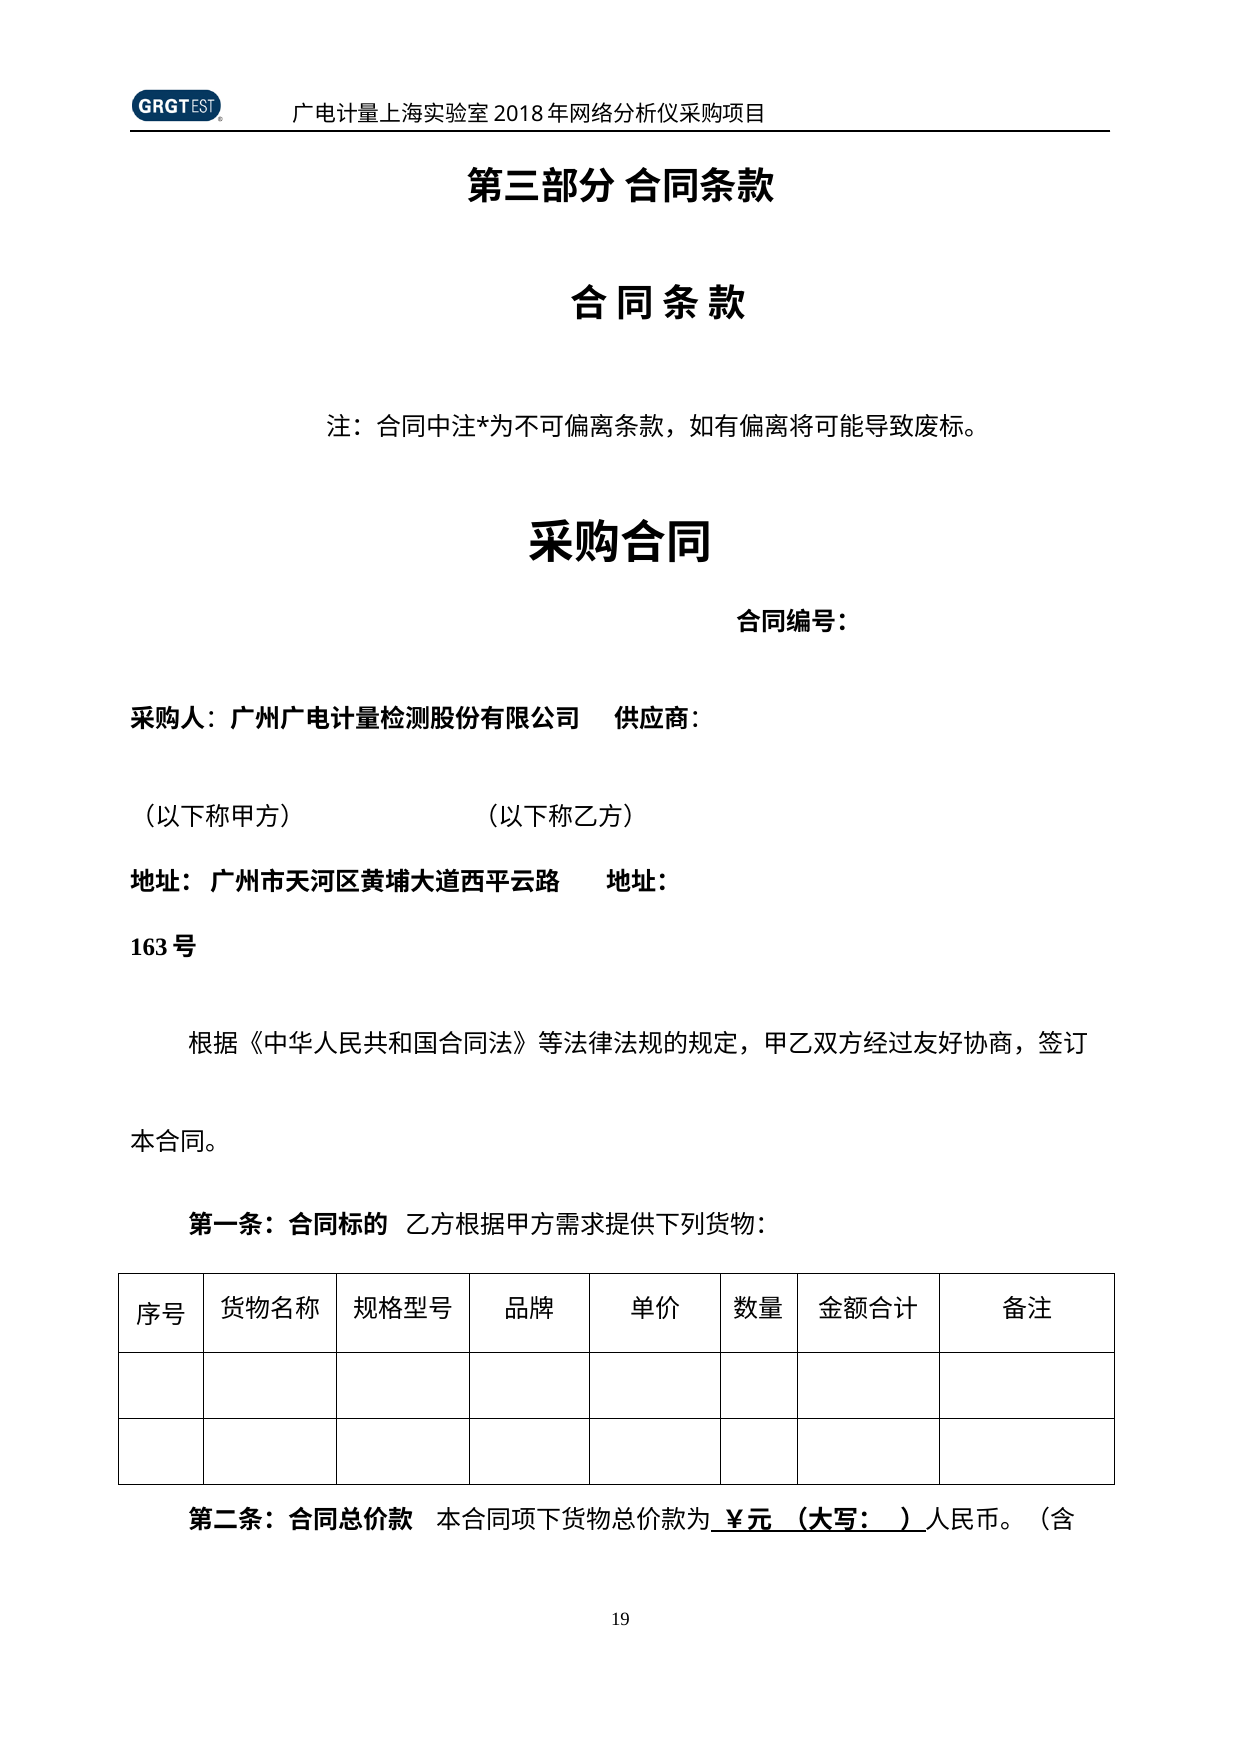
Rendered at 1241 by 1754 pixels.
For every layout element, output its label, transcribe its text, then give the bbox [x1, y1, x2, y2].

table_cell [940, 1353, 1114, 1418]
table_header 金额合计 [798, 1274, 939, 1352]
table_header 规格型号 [337, 1274, 469, 1352]
table_header 单价 [590, 1274, 720, 1352]
table_cell [798, 1353, 939, 1418]
text 采购合同 [130, 489, 1110, 587]
text 根据《中华人民共和国合同法》等法律法规的规定，甲乙双方经过友好协商，签订本合同。 [130, 1009, 1110, 1172]
text 合 同 条 款 [205, 267, 1110, 332]
table_cell [470, 1353, 589, 1418]
table_cell [798, 1419, 939, 1484]
table_cell [940, 1419, 1114, 1484]
text 采购人：广州广电计量检测股份有限公司 供应商： [130, 684, 1110, 749]
table_cell [204, 1419, 336, 1484]
text 注：合同中注*为不可偏离条款，如有偏离将可能导致废标。 [205, 392, 1110, 457]
table_cell [590, 1353, 720, 1418]
table_cell [470, 1419, 589, 1484]
table_cell [337, 1419, 469, 1484]
picture [129, 88, 224, 122]
table_cell [119, 1419, 203, 1484]
table_cell [590, 1419, 720, 1484]
table_header 品牌 [470, 1274, 589, 1352]
text 163号 [130, 912, 1110, 977]
table_cell [337, 1353, 469, 1418]
text （以下称甲方） （以下称乙方） [130, 782, 1110, 847]
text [130, 1485, 1110, 1550]
text 第一条：合同标的 乙方根据甲方需求提供下列货物： [130, 1190, 1110, 1255]
table_cell [204, 1353, 336, 1418]
subtitle 第三部分 合同条款 [130, 151, 1110, 216]
table_cell [721, 1419, 797, 1484]
table_header 数量 [721, 1274, 797, 1352]
table_header 序号 [119, 1274, 203, 1352]
table_header 备注 [940, 1274, 1114, 1352]
table_header 货物名称 [204, 1274, 336, 1352]
table_cell [721, 1353, 797, 1418]
text 地址： 广州市天河区黄埔大道西平云路 地址： [130, 847, 1110, 912]
table_cell [119, 1353, 203, 1418]
text 合同编号： [130, 587, 1110, 652]
